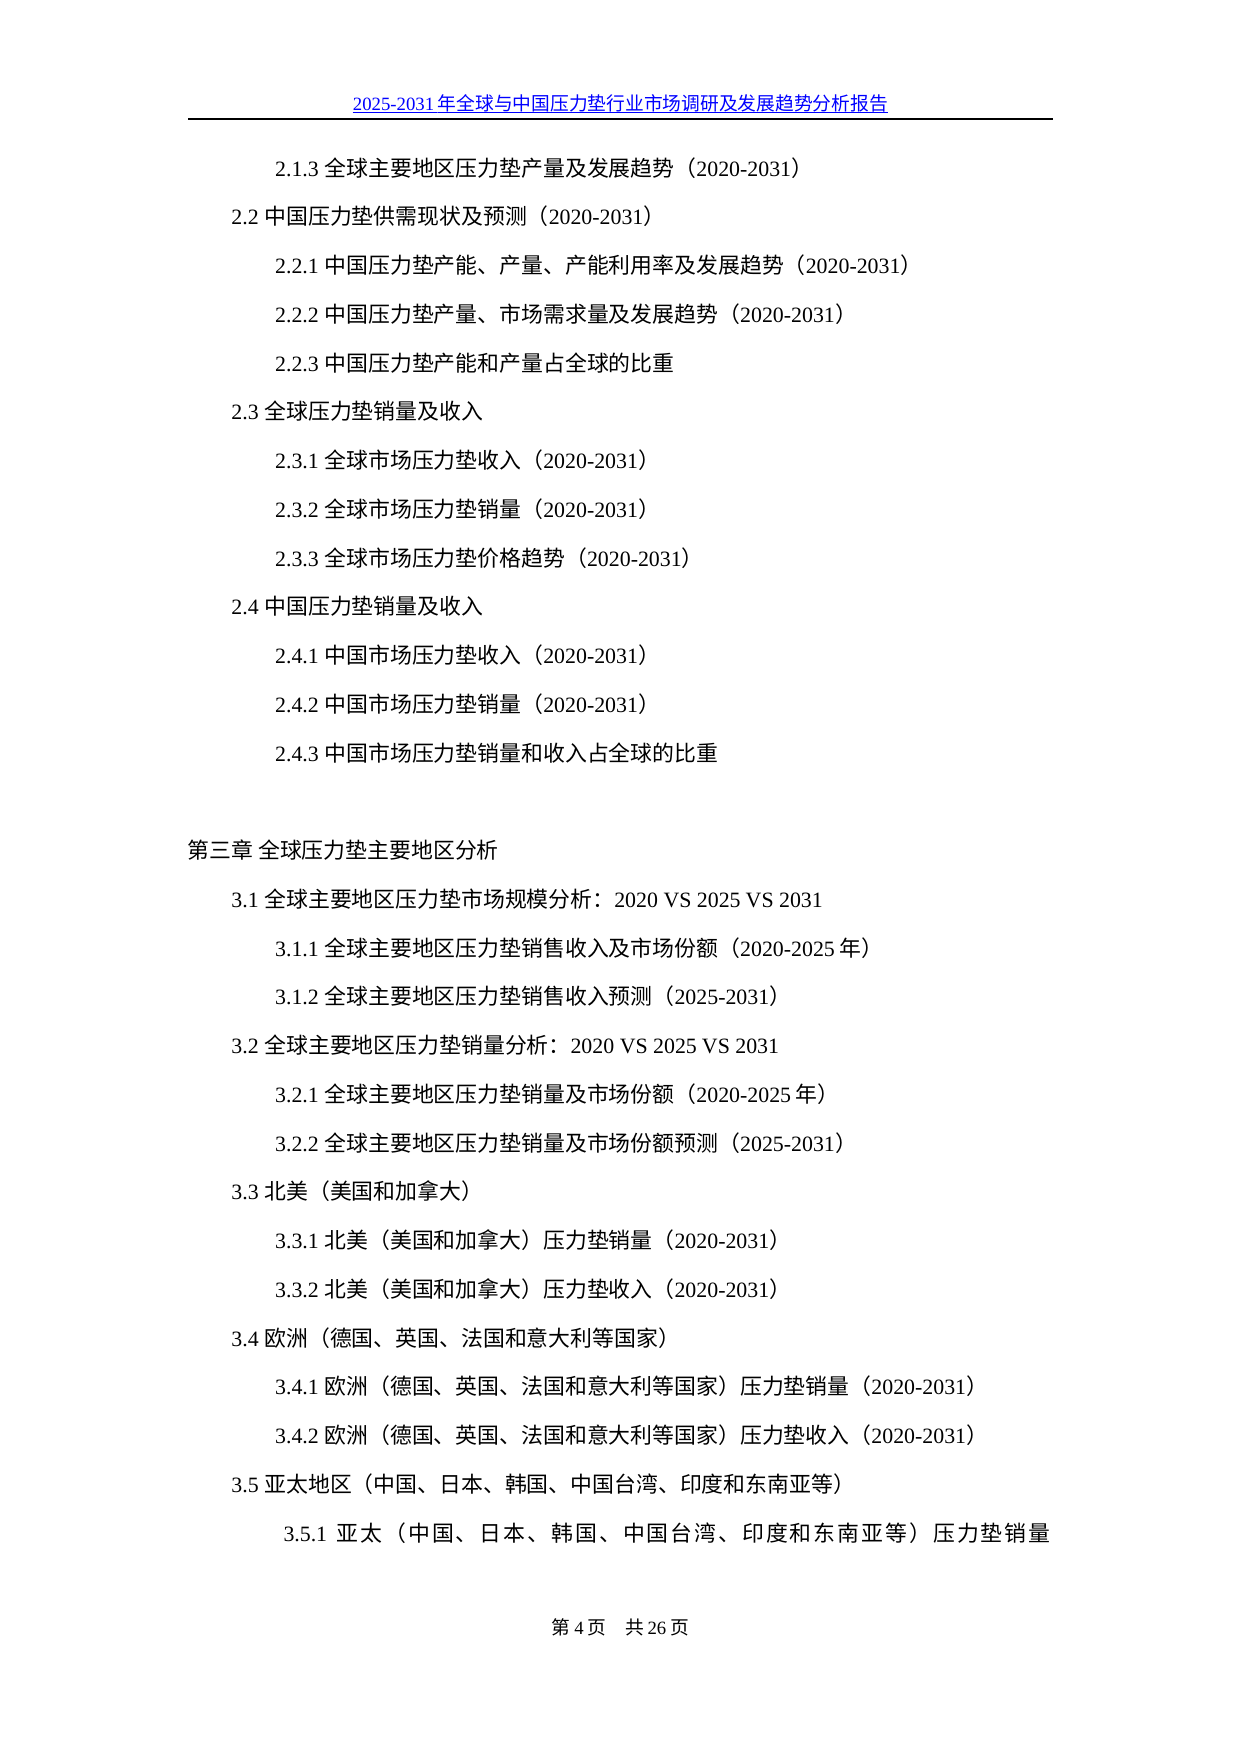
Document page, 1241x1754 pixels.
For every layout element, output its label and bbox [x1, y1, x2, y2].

text [187, 150, 1053, 1548]
